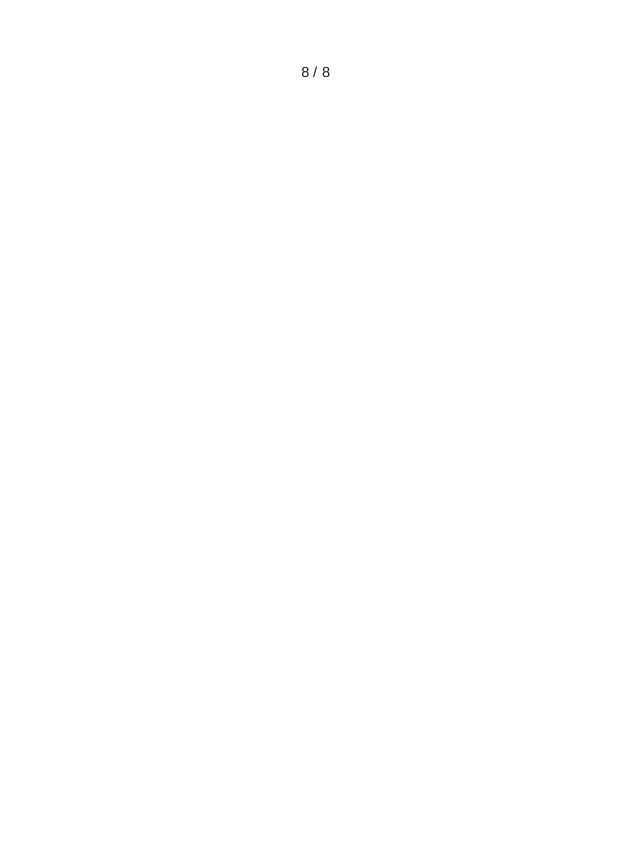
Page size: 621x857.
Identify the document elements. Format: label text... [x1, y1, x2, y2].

text 8 / 8 [301, 62, 580, 81]
